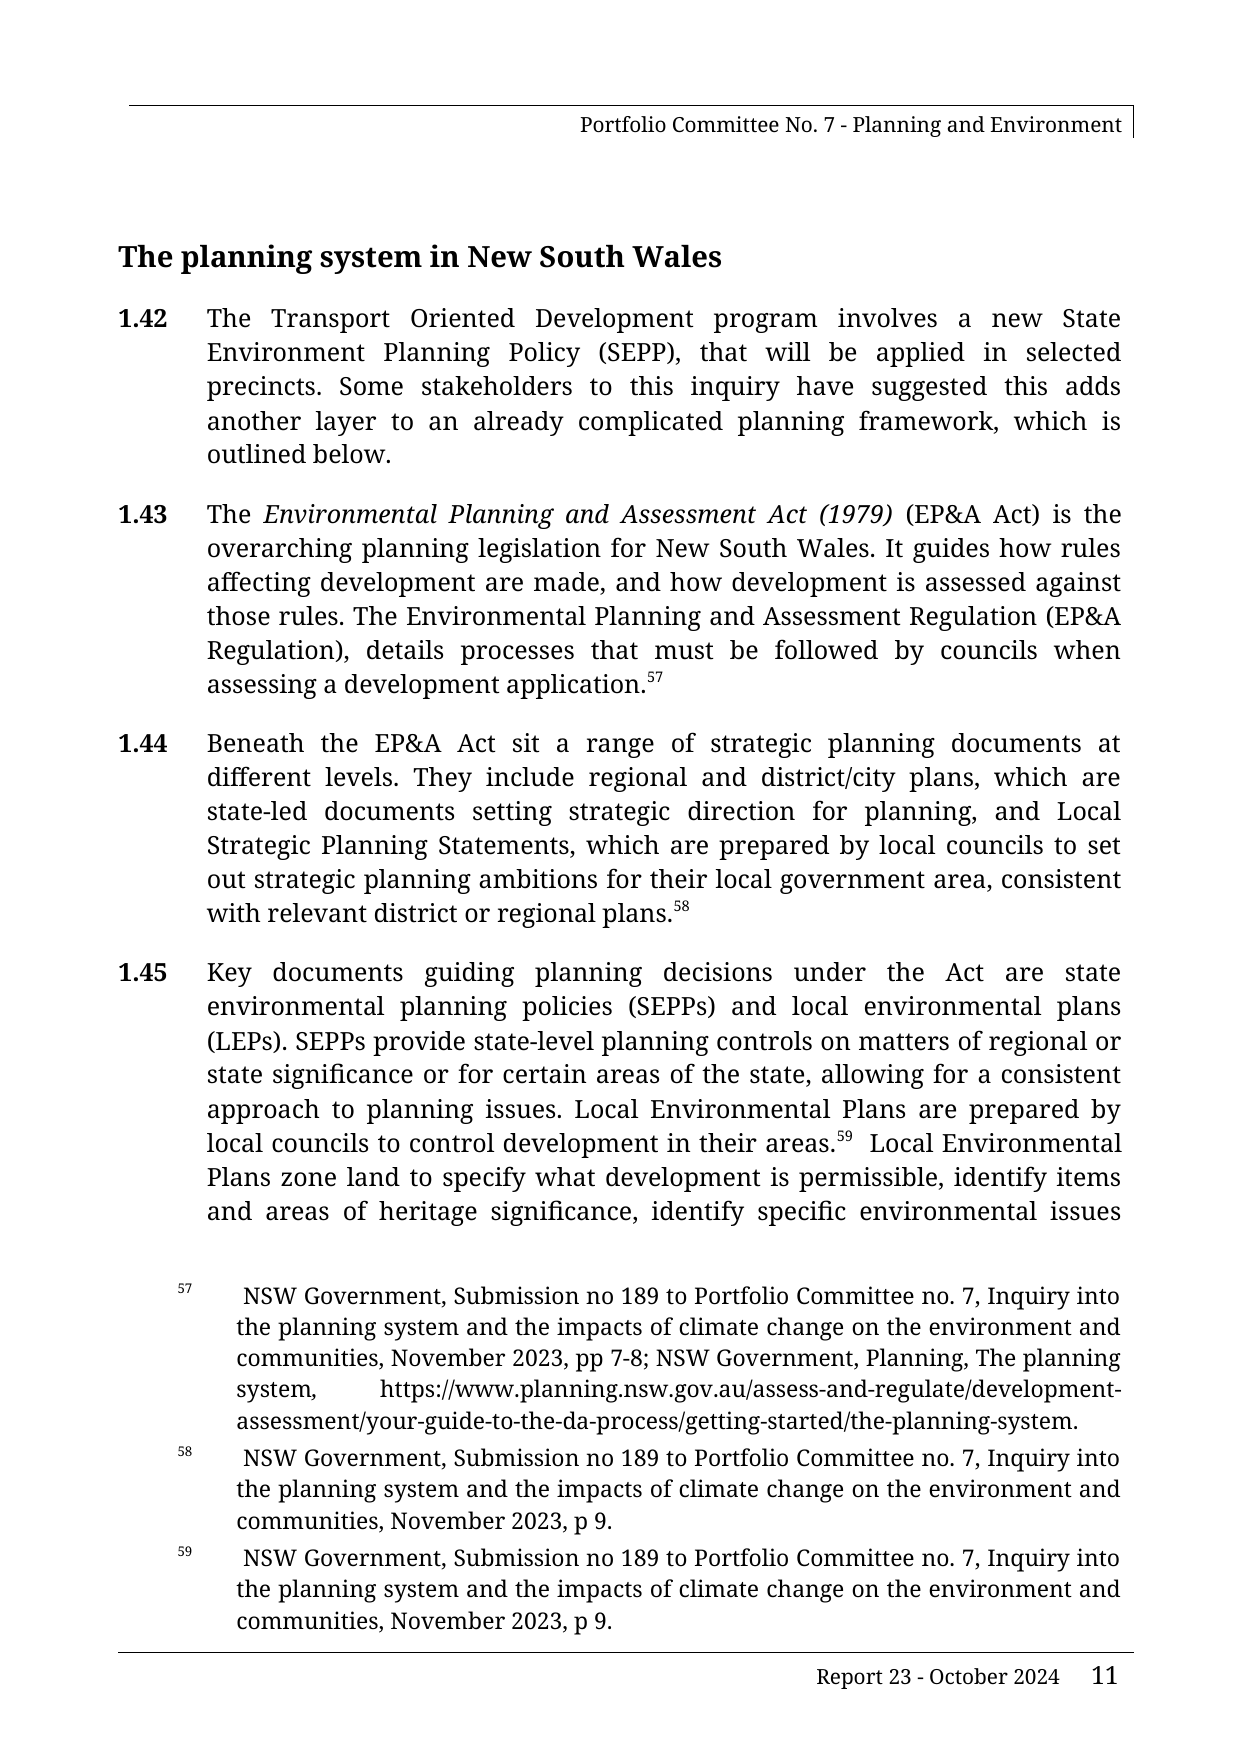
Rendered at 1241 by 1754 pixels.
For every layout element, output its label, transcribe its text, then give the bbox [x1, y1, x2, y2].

list The Environmental Planning and Assessment Act (1979) (EP&A Act) is the overarching planning legislation for New South Wales. It guides how rules affecting development are made, and how development is assessed against those rules. The Environmental Planning and Assessment Regulation (EP&A Regulation), details processes that must be followed by councils when assessing a development application. [118, 496, 1122, 701]
subtitle The planning system in New South Wales [118, 236, 1122, 276]
list Beneath the EP&A Act sit a range of strategic planning documents at different levels. They include regional and district/city plans, which are state-led documents setting strategic direction for planning, and Local Strategic Planning Statements, which are prepared by local councils to set out strategic planning ambitions for their local government area, consistent with relevant district or regional plans. [118, 726, 1122, 930]
list The Transport Oriented Development program involves a new State Environment Planning Policy (SEPP), that will be applied in selected precincts. Some stakeholders to this inquiry have suggested this adds another layer to an already complicated planning framework, which is outlined below. [118, 301, 1122, 471]
list Key documents guiding planning decisions under the Act are state environmental planning policies (SEPPs) and local environmental plans (LEPs). SEPPs provide state-level planning controls on matters of regional or state significance or for certain areas of the state, allowing for a consistent approach to planning issues. Local Environmental Plans are prepared by local councils to control development in their areas. Local Environmental Plans zone land to specify what development is permissible, identify items and areas of heritage significance, identify specific environmental issues such as flooding or bushfire risk or environmentally sensitive land, and identify the principal development standards, such as maximum building height and maximum floor space ratio. [118, 955, 1122, 1227]
